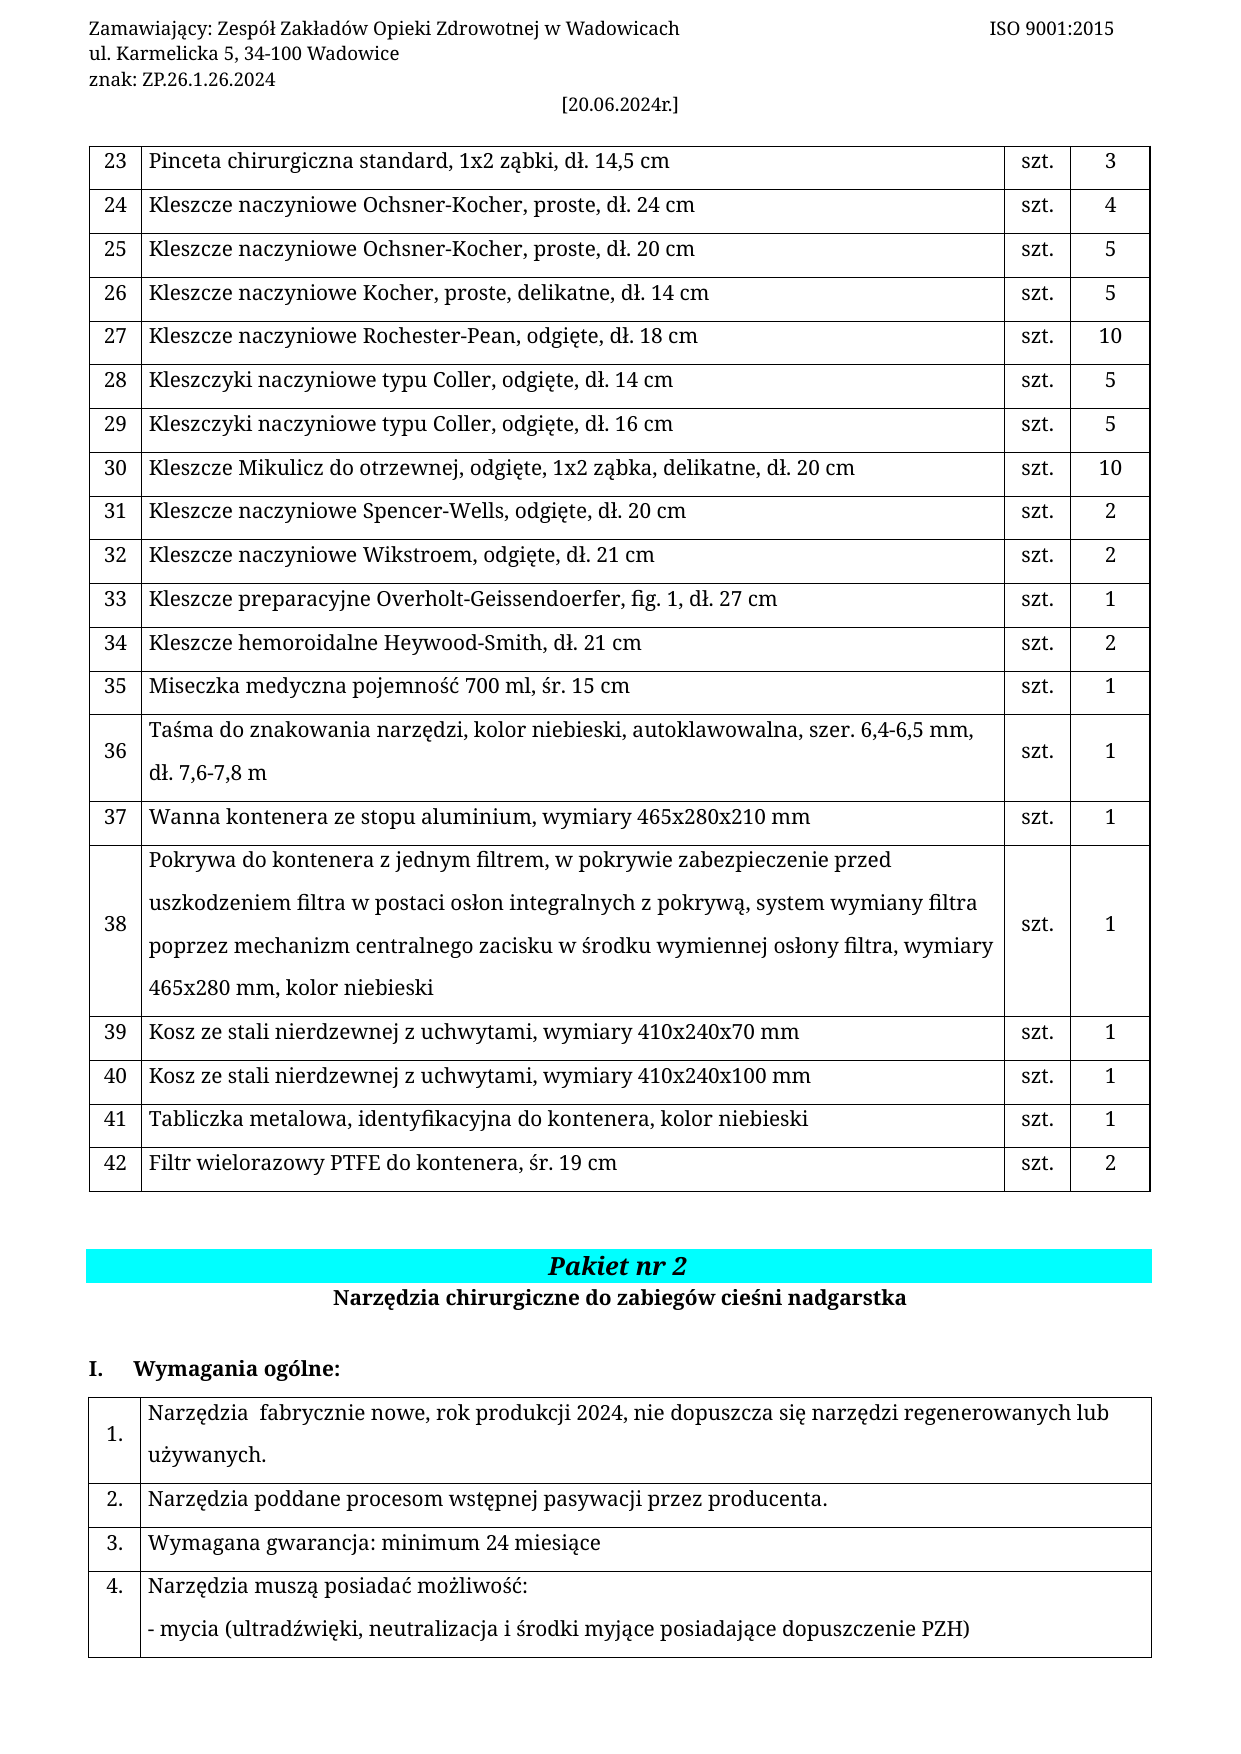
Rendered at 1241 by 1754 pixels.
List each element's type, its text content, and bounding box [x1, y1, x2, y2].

table_cell szt. [1005, 147, 1070, 189]
table_cell 33 [90, 584, 141, 627]
table_cell Kleszcze naczyniowe Ochsner-Kocher, proste, dł. 20 cm [142, 234, 1004, 277]
table_cell szt. [1005, 234, 1070, 277]
table_cell 1 [1071, 1017, 1149, 1060]
table_cell Kleszcze naczyniowe Spencer-Wells, odgięte, dł. 20 cm [142, 497, 1004, 539]
table_cell 5 [1071, 234, 1149, 277]
table_cell szt. [1005, 1061, 1070, 1103]
table_cell Kleszcze Mikulicz do otrzewnej, odgięte, 1x2 ząbka, delikatne, dł. 20 cm [142, 453, 1004, 496]
table_cell Taśma do znakowania narzędzi, kolor niebieski, autoklawowalna, szer. 6,4-6,5 mm, dł. 7,6-7,8 m [142, 715, 1004, 801]
table_cell 40 [90, 1061, 141, 1103]
table_cell 35 [90, 672, 141, 714]
table_cell szt. [1005, 715, 1070, 801]
table_cell Tabliczka metalowa, identyfikacyjna do kontenera, kolor niebieski [142, 1105, 1004, 1147]
table_cell 30 [90, 453, 141, 496]
table_cell szt. [1005, 802, 1070, 844]
table_cell szt. [1005, 453, 1070, 496]
table_cell 25 [90, 234, 141, 277]
table_cell Narzędzia poddane procesom wstępnej pasywacji przez producenta. [141, 1484, 1151, 1527]
table_cell 24 [90, 190, 141, 233]
table_cell szt. [1005, 1148, 1070, 1191]
table_cell Kleszcze naczyniowe Ochsner-Kocher, proste, dł. 24 cm [142, 190, 1004, 233]
table_cell Pinceta chirurgiczna standard, 1x2 ząbki, dł. 14,5 cm [142, 147, 1004, 189]
table_cell szt. [1005, 278, 1070, 321]
table_cell 4. [89, 1572, 140, 1657]
table_cell Wymagana gwarancja: minimum 24 miesiące [141, 1528, 1151, 1571]
table_cell 1 [1071, 1105, 1149, 1147]
table_cell 1 [1071, 584, 1149, 627]
table_cell szt. [1005, 584, 1070, 627]
table_header 1. [89, 1398, 140, 1483]
table_cell 10 [1071, 453, 1149, 496]
table_cell 23 [90, 147, 141, 189]
table_cell 1 [1071, 672, 1149, 714]
table_cell 31 [90, 497, 141, 539]
table_cell szt. [1005, 190, 1070, 233]
list Wymagania ogólne: [89, 1354, 1152, 1382]
table_cell 26 [90, 278, 141, 321]
table_cell 34 [90, 628, 141, 671]
table_cell Kleszczyki naczyniowe typu Coller, odgięte, dł. 16 cm [142, 409, 1004, 452]
table_cell 39 [90, 1017, 141, 1060]
table_cell 32 [90, 540, 141, 583]
table_cell 29 [90, 409, 141, 452]
table_cell szt. [1005, 628, 1070, 671]
table_cell Miseczka medyczna pojemność 700 ml, śr. 15 cm [142, 672, 1004, 714]
table_cell 2. [89, 1484, 140, 1527]
table_cell 3. [89, 1528, 140, 1571]
table_cell szt. [1005, 409, 1070, 452]
table_cell 5 [1071, 409, 1149, 452]
table_cell Kleszcze preparacyjne Overholt-Geissendoerfer, fig. 1, dł. 27 cm [142, 584, 1004, 627]
table_cell szt. [1005, 672, 1070, 714]
table_cell 10 [1071, 322, 1149, 364]
table_cell 41 [90, 1105, 141, 1147]
table_cell Filtr wielorazowy PTFE do kontenera, śr. 19 cm [142, 1148, 1004, 1191]
table_cell 3 [1071, 147, 1149, 189]
table_cell szt. [1005, 1105, 1070, 1147]
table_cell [141, 1572, 1151, 1657]
text Pakiet nr 2 [686, 1249, 1152, 1283]
table_cell Kleszcze naczyniowe Kocher, proste, delikatne, dł. 14 cm [142, 278, 1004, 321]
table_cell 1 [1071, 846, 1149, 1016]
table_cell 4 [1071, 190, 1149, 233]
table_cell 2 [1071, 1148, 1149, 1191]
table_cell 37 [90, 802, 141, 844]
table_cell 36 [90, 715, 141, 801]
table_cell Kleszcze naczyniowe Rochester-Pean, odgięte, dł. 18 cm [142, 322, 1004, 364]
table_cell szt. [1005, 497, 1070, 539]
text Pakiet nr 2 [86, 1249, 548, 1283]
table_cell Kosz ze stali nierdzewnej z uchwytami, wymiary 410x240x100 mm [142, 1061, 1004, 1103]
table_cell 5 [1071, 278, 1149, 321]
table_cell szt. [1005, 1017, 1070, 1060]
table_cell 5 [1071, 365, 1149, 408]
table_cell szt. [1005, 540, 1070, 583]
table_cell 27 [90, 322, 141, 364]
table_cell szt. [1005, 322, 1070, 364]
table_cell Wanna kontenera ze stopu aluminium, wymiary 465x280x210 mm [142, 802, 1004, 844]
table_cell 1 [1071, 1061, 1149, 1103]
table_cell 1 [1071, 802, 1149, 844]
table_cell 28 [90, 365, 141, 408]
table_cell 2 [1071, 540, 1149, 583]
table_cell Kleszcze hemoroidalne Heywood-Smith, dł. 21 cm [142, 628, 1004, 671]
table_cell 42 [90, 1148, 141, 1191]
table_cell Kleszcze naczyniowe Wikstroem, odgięte, dł. 21 cm [142, 540, 1004, 583]
table_cell Kleszczyki naczyniowe typu Coller, odgięte, dł. 14 cm [142, 365, 1004, 408]
table_cell szt. [1005, 846, 1070, 1016]
table_cell 1 [1071, 715, 1149, 801]
text Narzędzia chirurgiczne do zabiegów cieśni nadgarstka [89, 1283, 1152, 1311]
table_cell 38 [90, 846, 141, 1016]
table_cell 2 [1071, 497, 1149, 539]
table_cell szt. [1005, 365, 1070, 408]
table_cell 2 [1071, 628, 1149, 671]
table_cell Pokrywa do kontenera z jednym filtrem, w pokrywie zabezpieczenie przed uszkodzeniem filtra w postaci osłon integralnych z pokrywą, system wymiany filtra poprzez mechanizm centralnego zacisku w środku wymiennej osłony filtra, wymiary 465x280 mm, kolor niebieski [142, 846, 1004, 1016]
table_cell Kosz ze stali nierdzewnej z uchwytami, wymiary 410x240x70 mm [142, 1017, 1004, 1060]
table_header Narzędzia fabrycznie nowe, rok produkcji 2024, nie dopuszcza się narzędzi regenerowanych lub używanych. [141, 1398, 1151, 1483]
